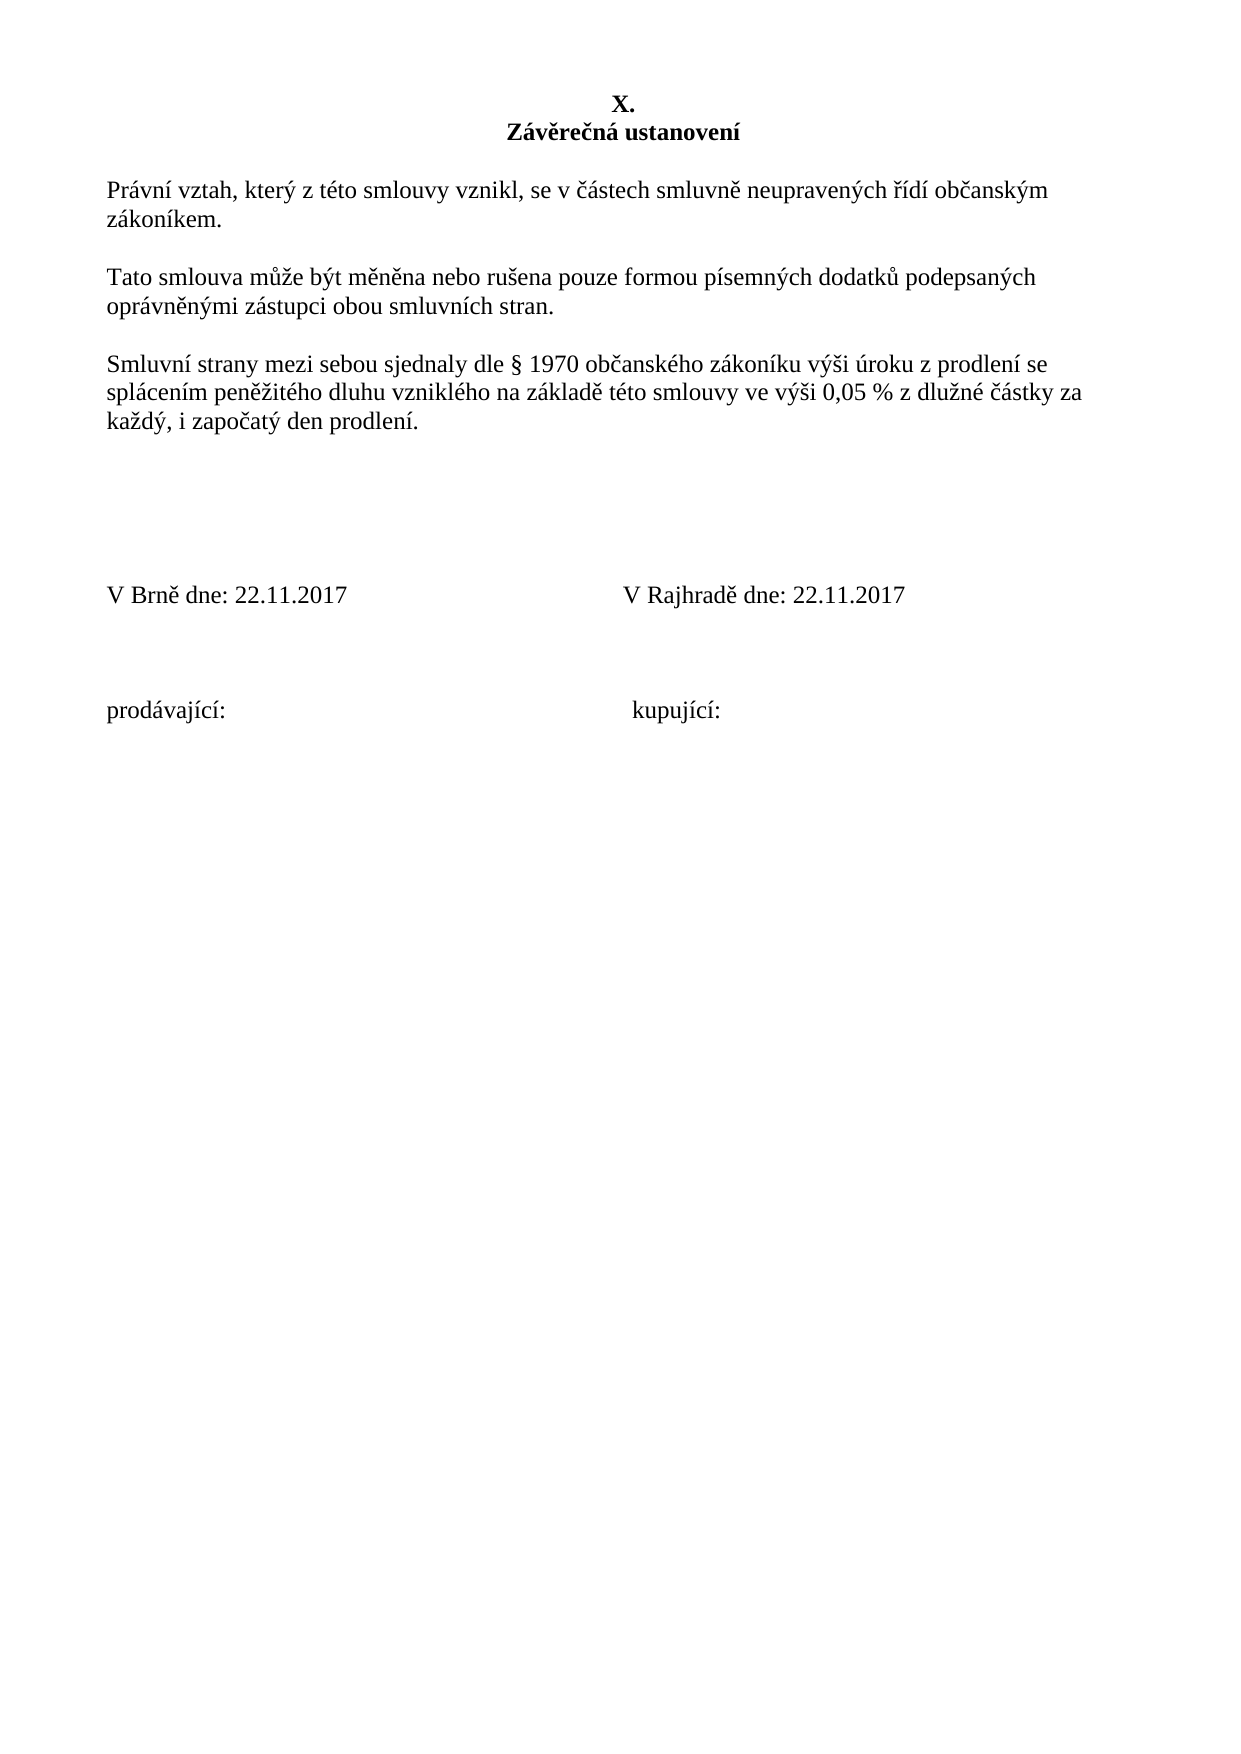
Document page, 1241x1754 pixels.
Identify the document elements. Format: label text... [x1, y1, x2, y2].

text Smluvní strany mezi sebou sjednaly dle § 1970 občanského zákoníku výši úroku z prodlení se splácením peněžitého dluhu vzniklého na základě této smlouvy ve výši 0,05 % z dlužné částky za každý, i započatý den prodlení. [106, 349, 1140, 435]
text prodávající: kupující: [106, 695, 1140, 724]
text V Brně dne: 22.11.2017 V Rajhradě dne: 22.11.2017 [106, 580, 1140, 609]
subtitle X. Závěrečná ustanovení [106, 89, 1140, 146]
text Tato smlouva může být měněna nebo rušena pouze formou písemných dodatků podepsaných oprávněnými zástupci obou smluvních stran. [106, 262, 1140, 319]
text Právní vztah, který z této smlouvy vznikl, se v částech smluvně neupravených řídí občanským zákoníkem. [106, 175, 1140, 233]
